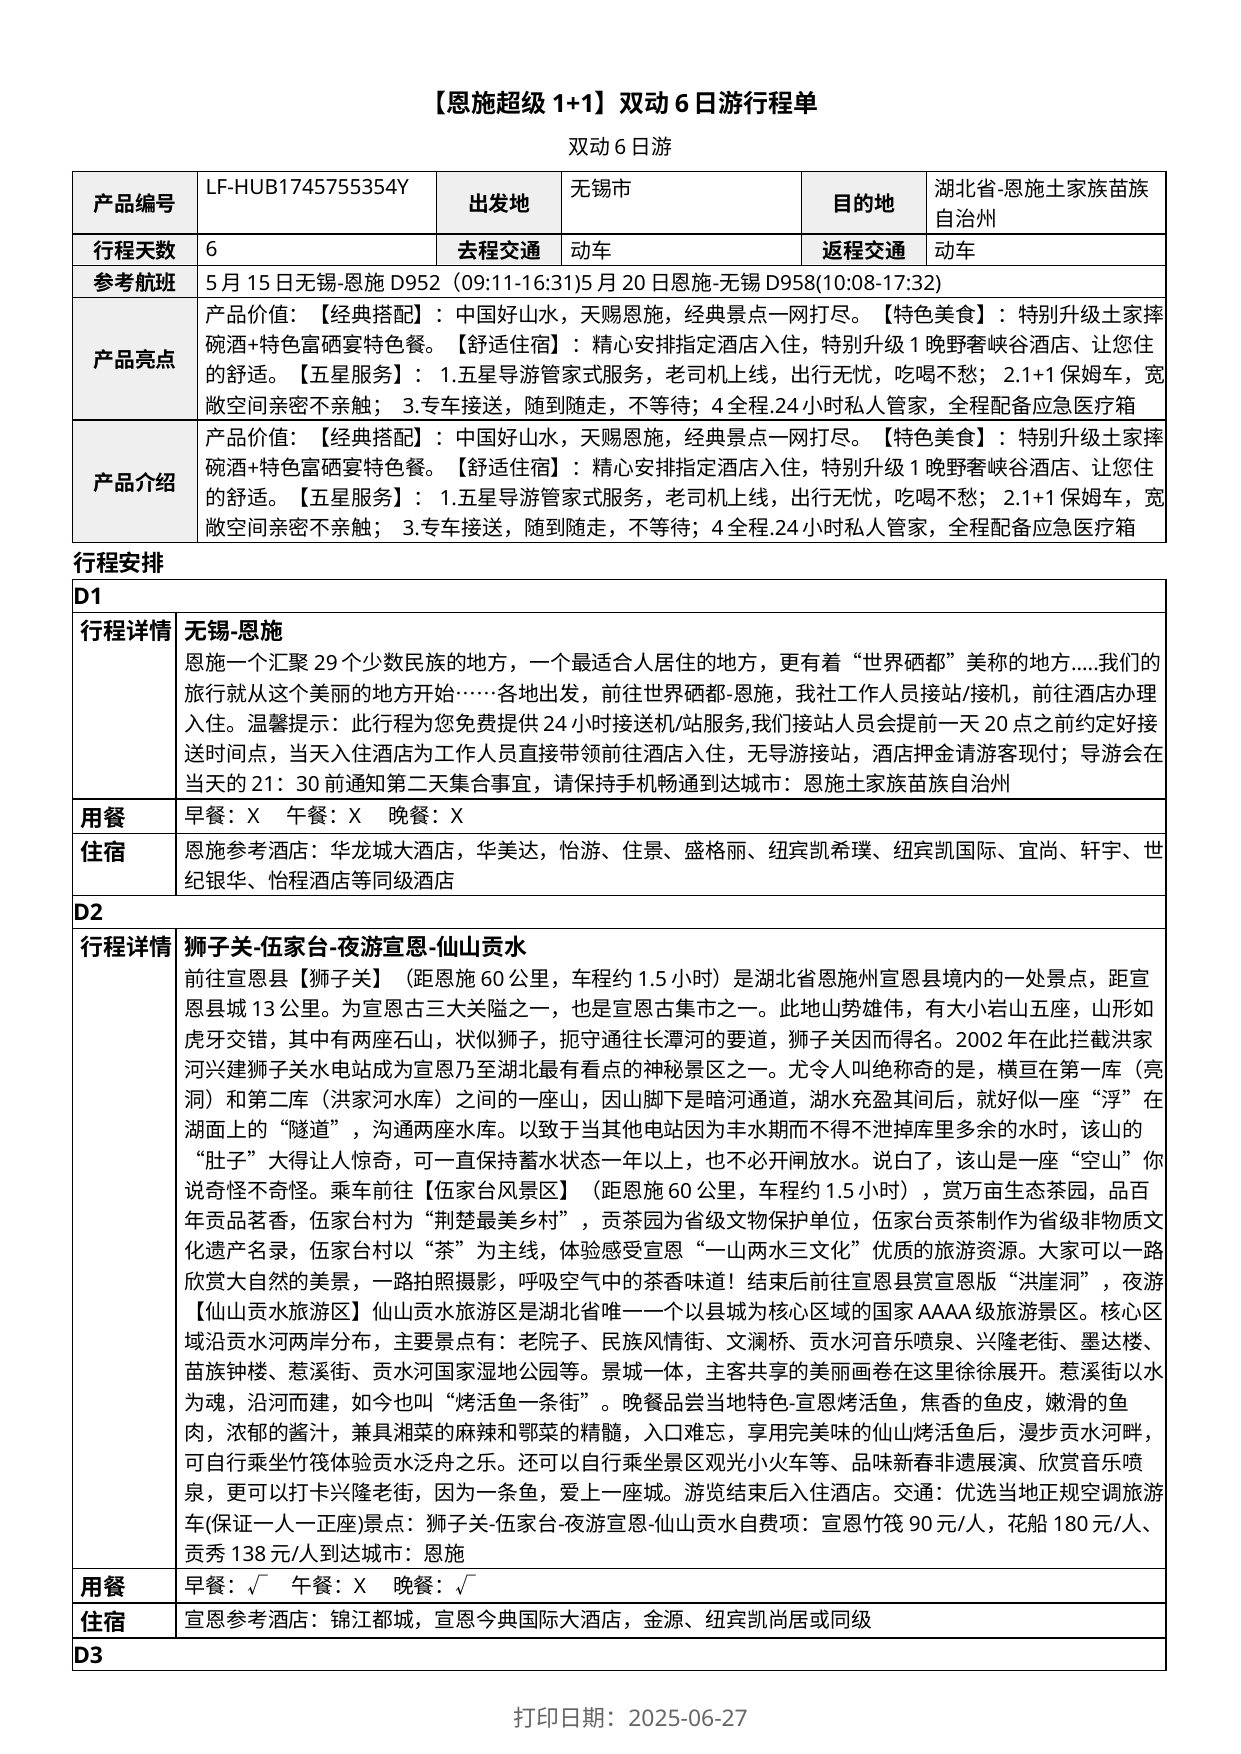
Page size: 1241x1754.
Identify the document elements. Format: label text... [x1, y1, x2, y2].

table_header 目的地 [802, 172, 926, 233]
table_cell 动车 [927, 235, 1165, 264]
table_header LF-HUB1745755354Y [198, 172, 436, 233]
table_cell D2 [73, 896, 1165, 927]
table_cell 动车 [562, 235, 801, 264]
table_cell 产品价值： [198, 298, 1165, 419]
table_cell 恩施参考酒店：华龙城大酒店，华美达，怡游、住景、盛格丽、纽宾凯希璞、纽宾凯国际、宜尚、轩宇、世纪银华、怡程酒店等同级酒店 [177, 834, 1165, 895]
table_cell 产品价值： [198, 421, 1165, 542]
table_cell 行程天数 [73, 235, 197, 264]
table_cell 狮子关-伍家台-夜游宣恩-仙山贡水 前往宣恩县【狮子关】（距恩施60公里，车程约1.5小时）是湖北省恩施州宣恩县境内的一处景点，距宣恩县城13公里。为宣恩古三大关隘之一，也是宣恩古集市之一。此地山势雄伟，有大小岩山五座，山形如虎牙交错，其中有两座石山，状似狮子，扼守通往长潭河的要道，狮子关因而得名。2002年在此拦截洪家河兴建狮子关水电站成为宣恩乃至湖北最有看点的神秘景区之一。尤令人叫绝称奇的是，横亘在第一库（亮洞）和第二库（洪家河水库）之间的一座山，因山脚下是暗河通道，湖水充盈其间后，就好似一座“浮”在湖面上的“隧道”，沟通两座水库。以致于当其他电站因为丰水期而不得不泄掉库里多余的水时，该山的“肚子”大得让人惊奇，可一直保持蓄水状态一年以上，也不必开闸放水。说白了，该山是一座“空山”你说奇怪不奇怪。 [177, 929, 1165, 1567]
table_cell 早餐：√ 午餐：X 晚餐：√ [177, 1569, 1165, 1602]
table_cell 行程详情 [73, 613, 175, 798]
table_cell 产品介绍 [73, 421, 197, 542]
table_header 产品编号 [73, 172, 197, 233]
text 双动6日游 [73, 130, 1167, 160]
text 【恩施超级1+1】双动6日游行程单 [73, 83, 1167, 119]
text 行程安排 [73, 544, 1167, 578]
table_header D1 [73, 580, 1165, 612]
table_header 湖北省-恩施土家族苗族自治州 [927, 172, 1165, 233]
table_cell 用餐 [73, 1569, 175, 1602]
table_cell 5月15日无锡-恩施D952（09:11-16:31) [198, 266, 1165, 296]
table_cell 6 [198, 235, 436, 264]
table_cell 早餐：X 午餐：X 晚餐：X [177, 800, 1165, 833]
table_header 出发地 [437, 172, 561, 233]
table_cell 参考航班 [73, 266, 197, 296]
table_cell 返程交通 [802, 235, 926, 264]
table_cell 行程详情 [73, 929, 175, 1567]
table_cell 无锡-恩施 恩施一个汇聚29个少数民族的地方，一个最适合人居住的地方，更有着“世界硒都”美称的地方.....我们的旅行就从这个美丽的地方开始…… [177, 613, 1165, 798]
table_cell 去程交通 [437, 235, 561, 264]
table_header 无锡市 [562, 172, 801, 233]
table_cell 宣恩参考酒店：锦江都城，宣恩今典国际大酒店，金源、纽宾凯尚居或同级 [177, 1604, 1165, 1637]
table_cell D3 [73, 1639, 1165, 1670]
table_cell 产品亮点 [73, 298, 197, 419]
table_cell 住宿 [73, 834, 175, 895]
table_cell 用餐 [73, 800, 175, 833]
table_cell 住宿 [73, 1604, 175, 1637]
